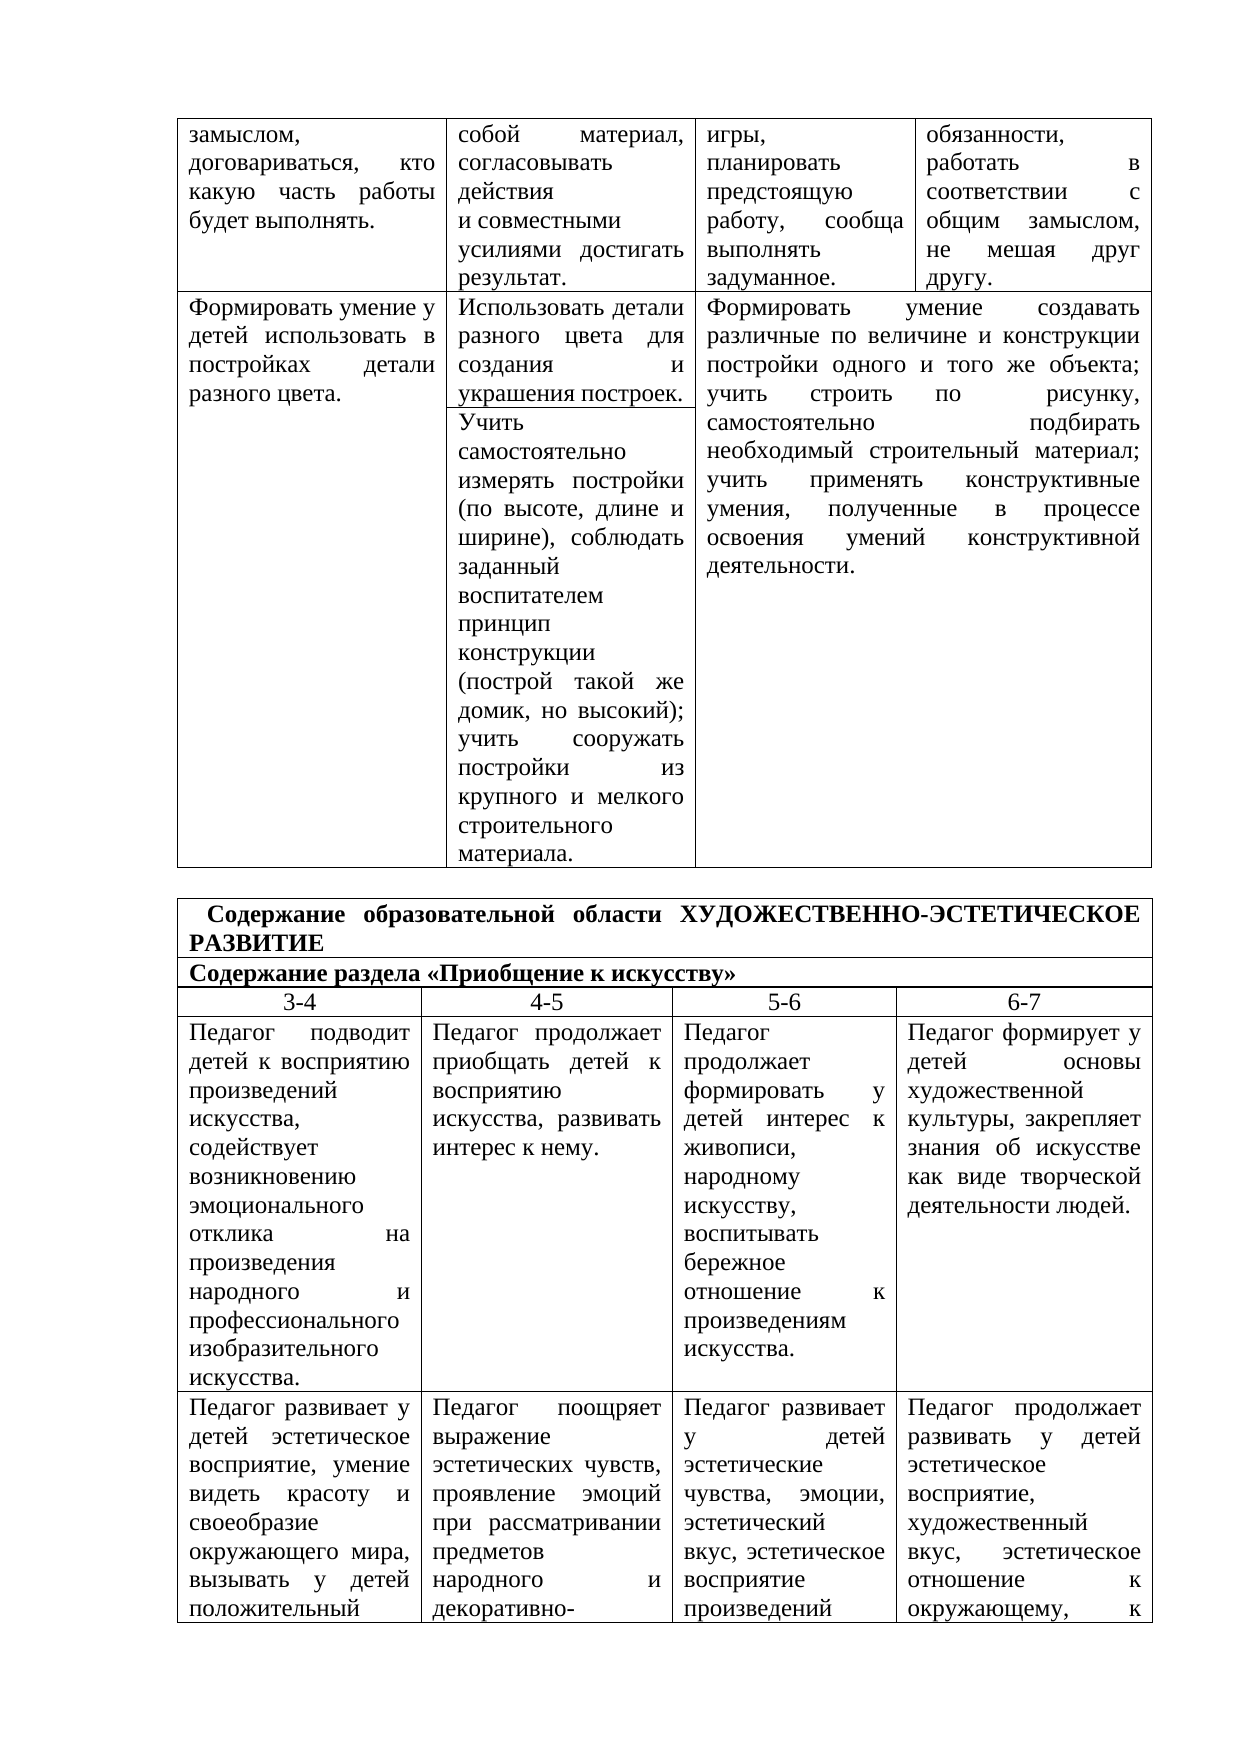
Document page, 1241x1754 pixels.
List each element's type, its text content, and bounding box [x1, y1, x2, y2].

table_cell 5-6 [673, 988, 896, 1016]
table_cell Содержание раздела «Приобщение к искусству» [178, 958, 1152, 986]
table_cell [696, 119, 915, 291]
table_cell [178, 119, 446, 291]
table_cell Педагог подводит детей к восприятию произведений искусства, содействует возникновению эмоционального отклика на произведения народного и профессионального изобразительного искусства. [178, 1017, 421, 1391]
table_cell 4-5 [422, 988, 672, 1016]
table_cell Формировать умение создавать различные по величине и конструкции постройки одного и того же объекта; учить строить по рисунку, самостоятельно подбирать необходимый строительный материал; учить применять конструктивные умения, полученные в процессе освоения умений конструктивной деятельности. [696, 292, 1151, 867]
table_cell Учить самостоятельно измерять постройки (по высоте, длине и ширине), соблюдать заданный воспитателем принцип конструкции (построй такой же домик, но высокий); учить сооружать постройки из крупного и мелкого строительного материала. [447, 408, 695, 867]
table_cell 3-4 [178, 988, 421, 1016]
table_cell Педагог продолжает приобщать детей к восприятию искусства, развивать интерес к нему. [422, 1017, 672, 1391]
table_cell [897, 1392, 1152, 1622]
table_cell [447, 119, 695, 291]
table_cell Использовать детали разного цвета для создания и украшения построек. [447, 292, 695, 407]
table_cell 6-7 [897, 988, 1152, 1016]
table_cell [422, 1392, 672, 1622]
table_header Содержание образовательной области ХУДОЖЕСТВЕННО-ЭСТЕТИЧЕСКОЕ РАЗВИТИЕ [178, 899, 1152, 957]
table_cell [916, 119, 1151, 291]
table_cell Педагог продолжает формировать у детей интерес к живописи, народному искусству, воспитывать бережное отношение к произведениям искусства. [673, 1017, 896, 1391]
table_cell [178, 1392, 421, 1622]
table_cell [673, 1392, 896, 1622]
table_cell Педагог формирует у детей основы художественной культуры, закрепляет знания об искусстве как виде творческой деятельности людей. [897, 1017, 1152, 1391]
table_cell Формировать умение у детей использовать в постройках детали разного цвета. [178, 292, 446, 867]
